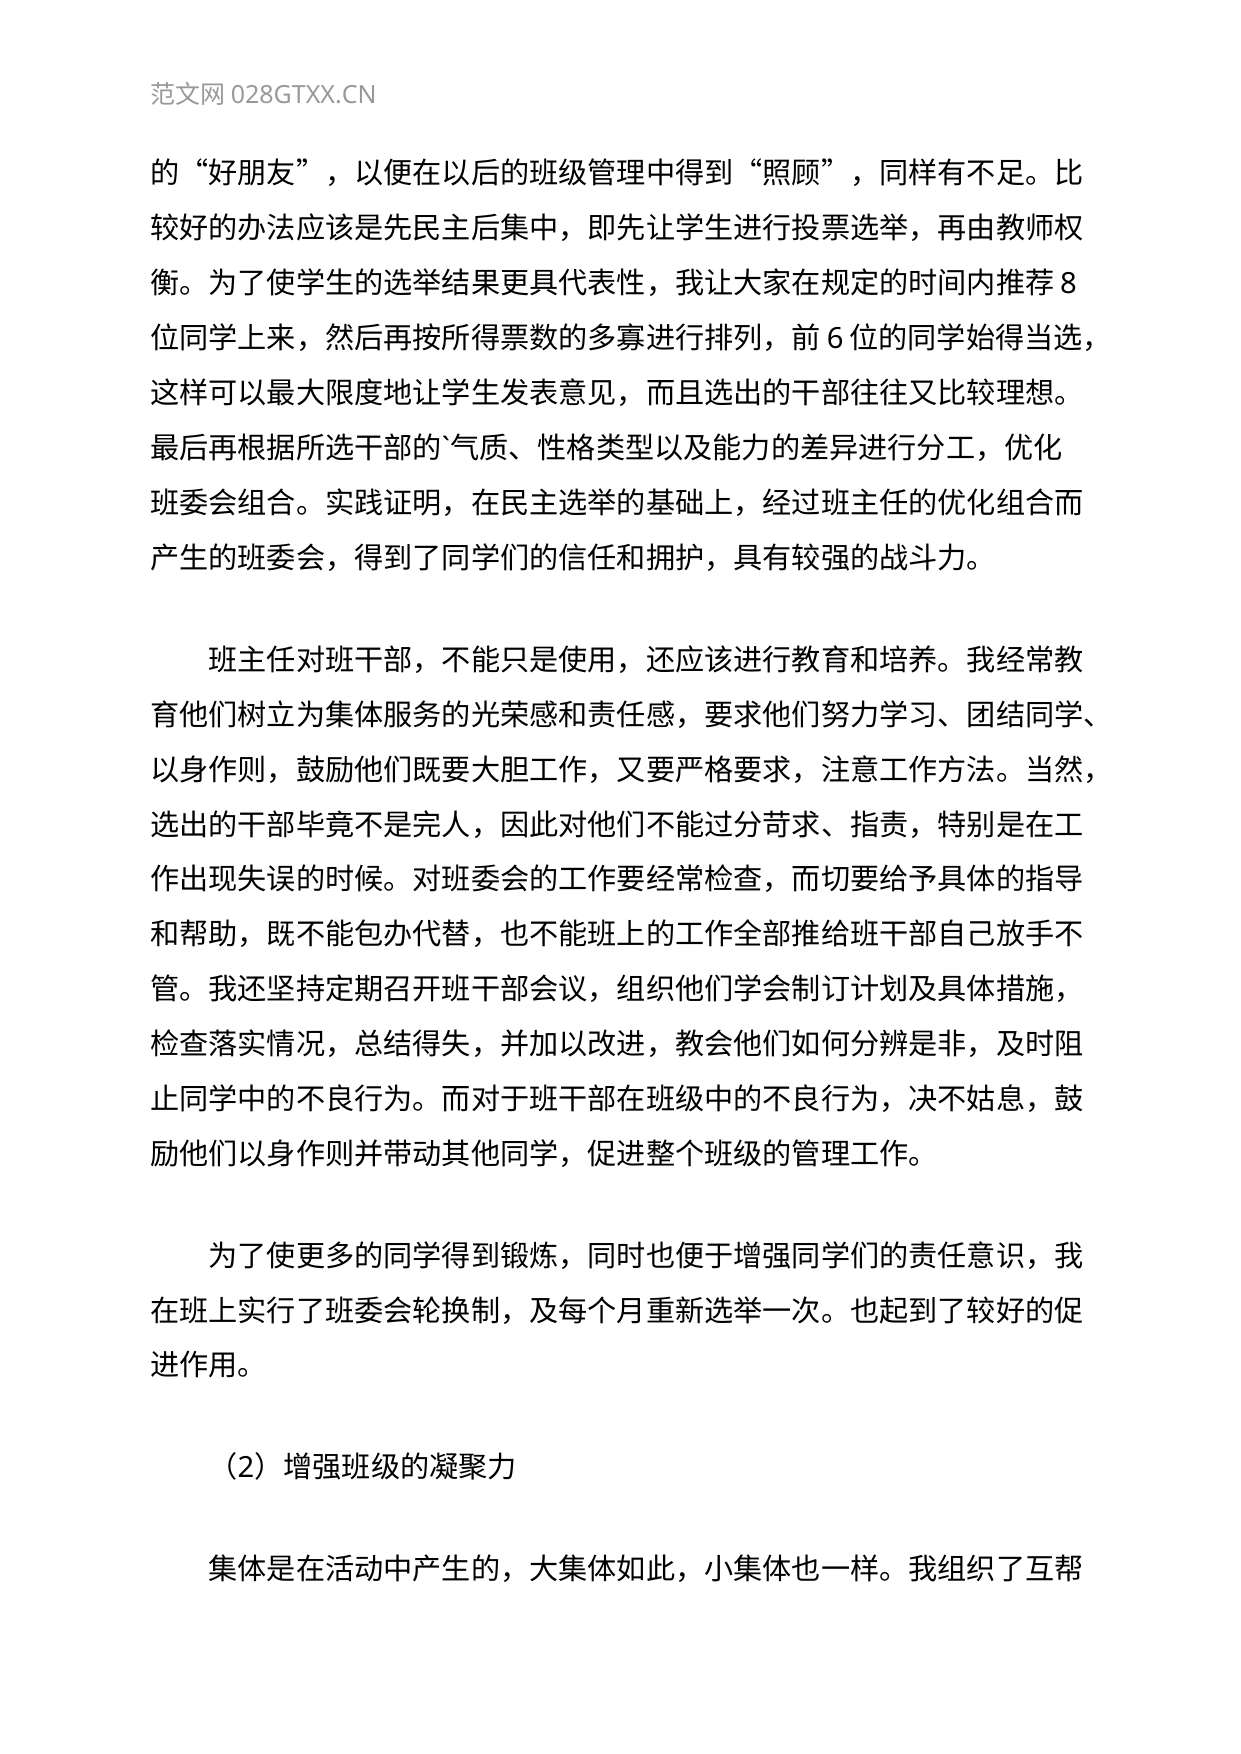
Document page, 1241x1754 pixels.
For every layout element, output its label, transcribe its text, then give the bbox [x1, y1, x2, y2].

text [150, 1546, 1090, 1588]
text （2）增强班级的凝聚力 [150, 1444, 1090, 1486]
text 为了使更多的同学得到锻炼，同时也便于增强同学们的责任意识，我在班上实行了班委会轮换制，及每个月重新选举一次。也起到了较好的促进作用。 [150, 1232, 1090, 1384]
text 班主任对班干部，不能只是使用，还应该进行教育和培养。我经常教育他们树立为集体服务的光荣感和责任感，要求他们努力学习、团结同学、以身作则，鼓励他们既要大胆工作，又要严格要求，注意工作方法。当然，选出的干部毕竟不是完人，因此对他们不能过分苛求、指责，特别是在工作出现失误的时候。对班委会的工作要经常检查，而切要给予具体的指导和帮助，既不能包办代替，也不能班上的工作全部推给班干部自己放手不管。我还坚持定期召开班干部会议，组织他们学会制订计划及具体措施，检查落实情况，总结得失，并加以改进，教会他们如何分辨是非，及时阻止同学中的不良行为。而对于班干部在班级中的不良行为，决不姑息，鼓励他们以身作则并带动其他同学，促进整个班级的管理工作。 [150, 636, 1090, 1173]
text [150, 150, 1090, 577]
